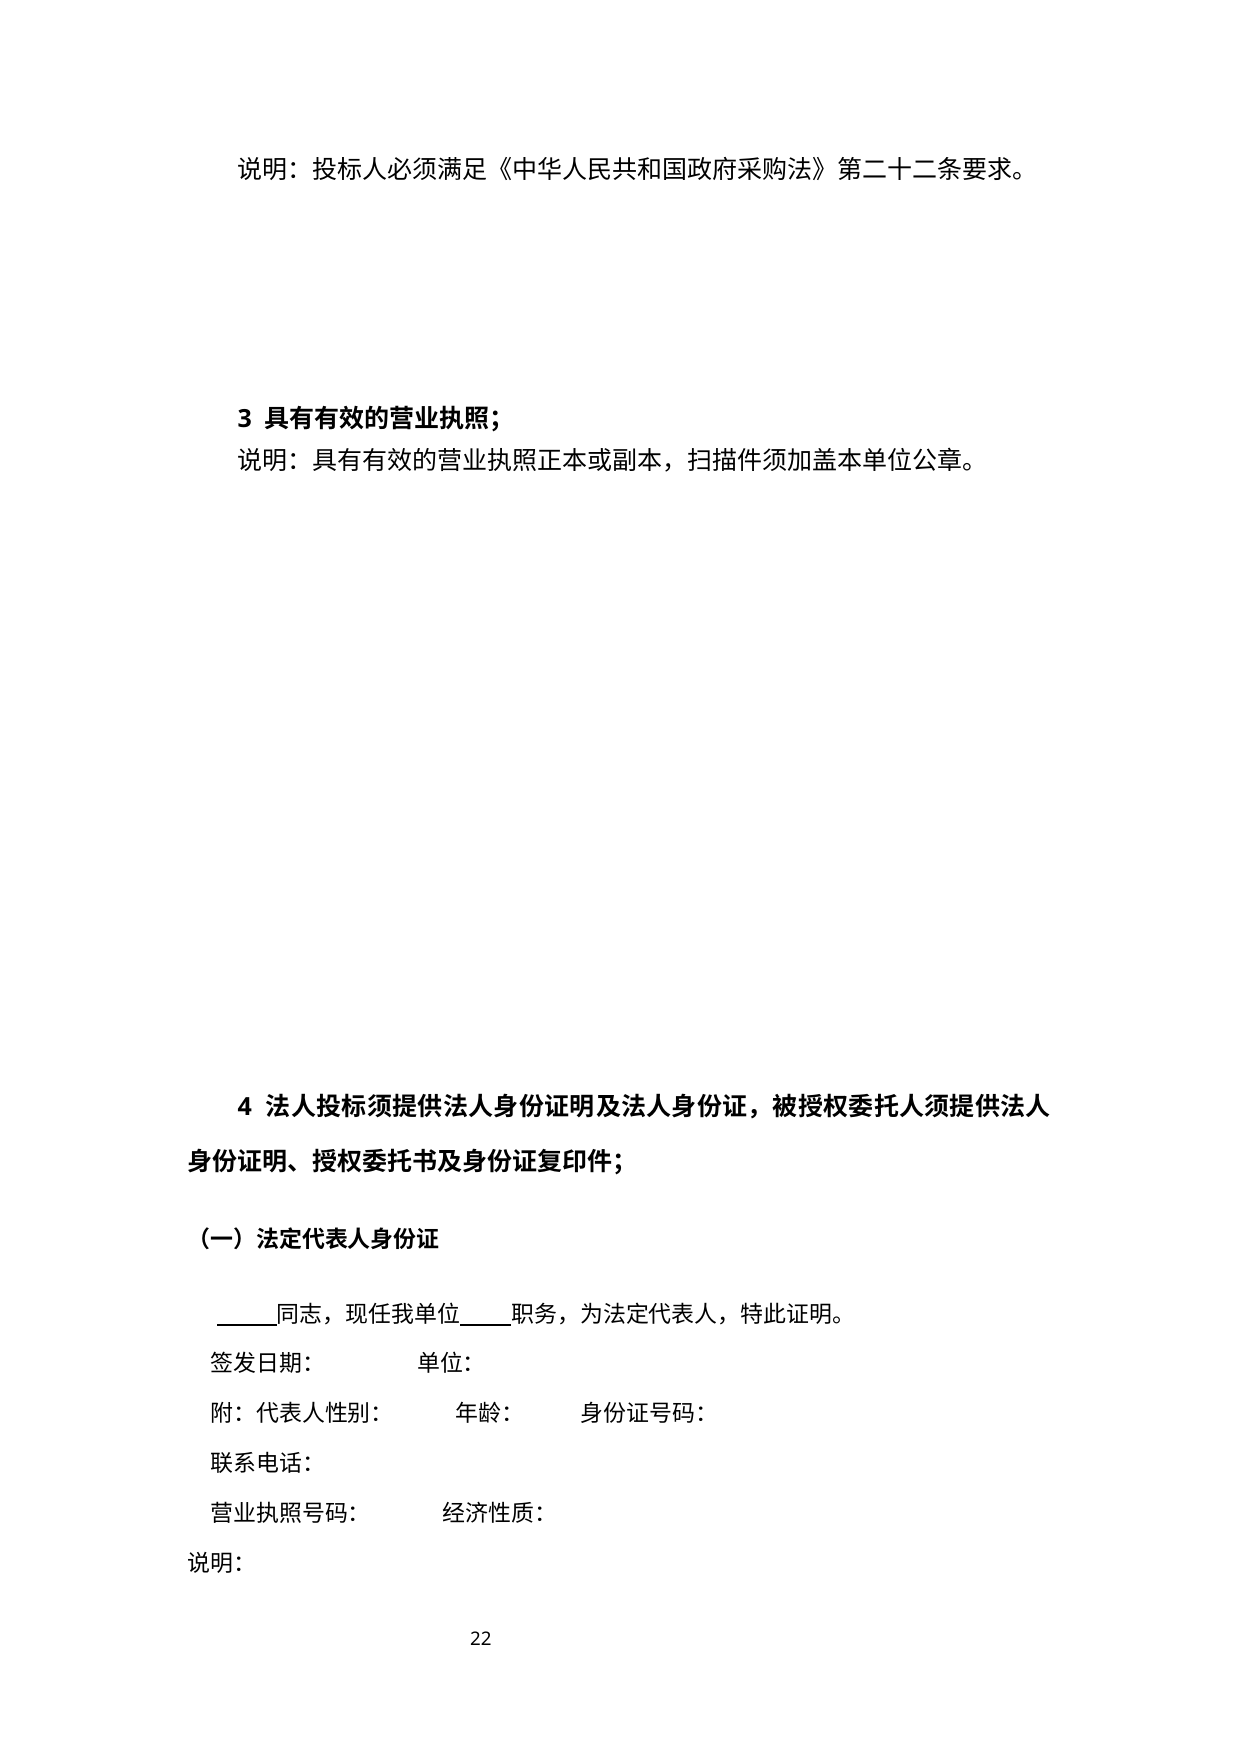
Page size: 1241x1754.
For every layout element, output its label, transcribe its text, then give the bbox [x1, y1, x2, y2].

text 同志，现任我单位 职务，为法定代表人，特此证明。 [187, 1295, 1053, 1329]
text 联系电话： [187, 1445, 1053, 1478]
text 说明： [187, 1544, 1053, 1578]
list 说明：投标人必须满足《中华人民共和国政府采购法》第二十二条要求。 [187, 150, 1053, 186]
text 说明：具有有效的营业执照正本或副本，扫描件须加盖本单位公章。 [187, 436, 1053, 478]
text 签发日期： 单位： [187, 1345, 1053, 1378]
text 3 具有有效的营业执照； [187, 394, 1053, 436]
text 营业执照号码： 经济性质： [187, 1495, 1053, 1528]
text （一）法定代表人身份证 [187, 1221, 1053, 1254]
text 附：代表人性别： 年龄： 身份证号码： [187, 1395, 1053, 1428]
text 4 法人投标须提供法人身份证明及法人身份证，被授权委托人须提供法人身份证明、授权委托书及身份证复印件； [187, 1087, 1053, 1177]
